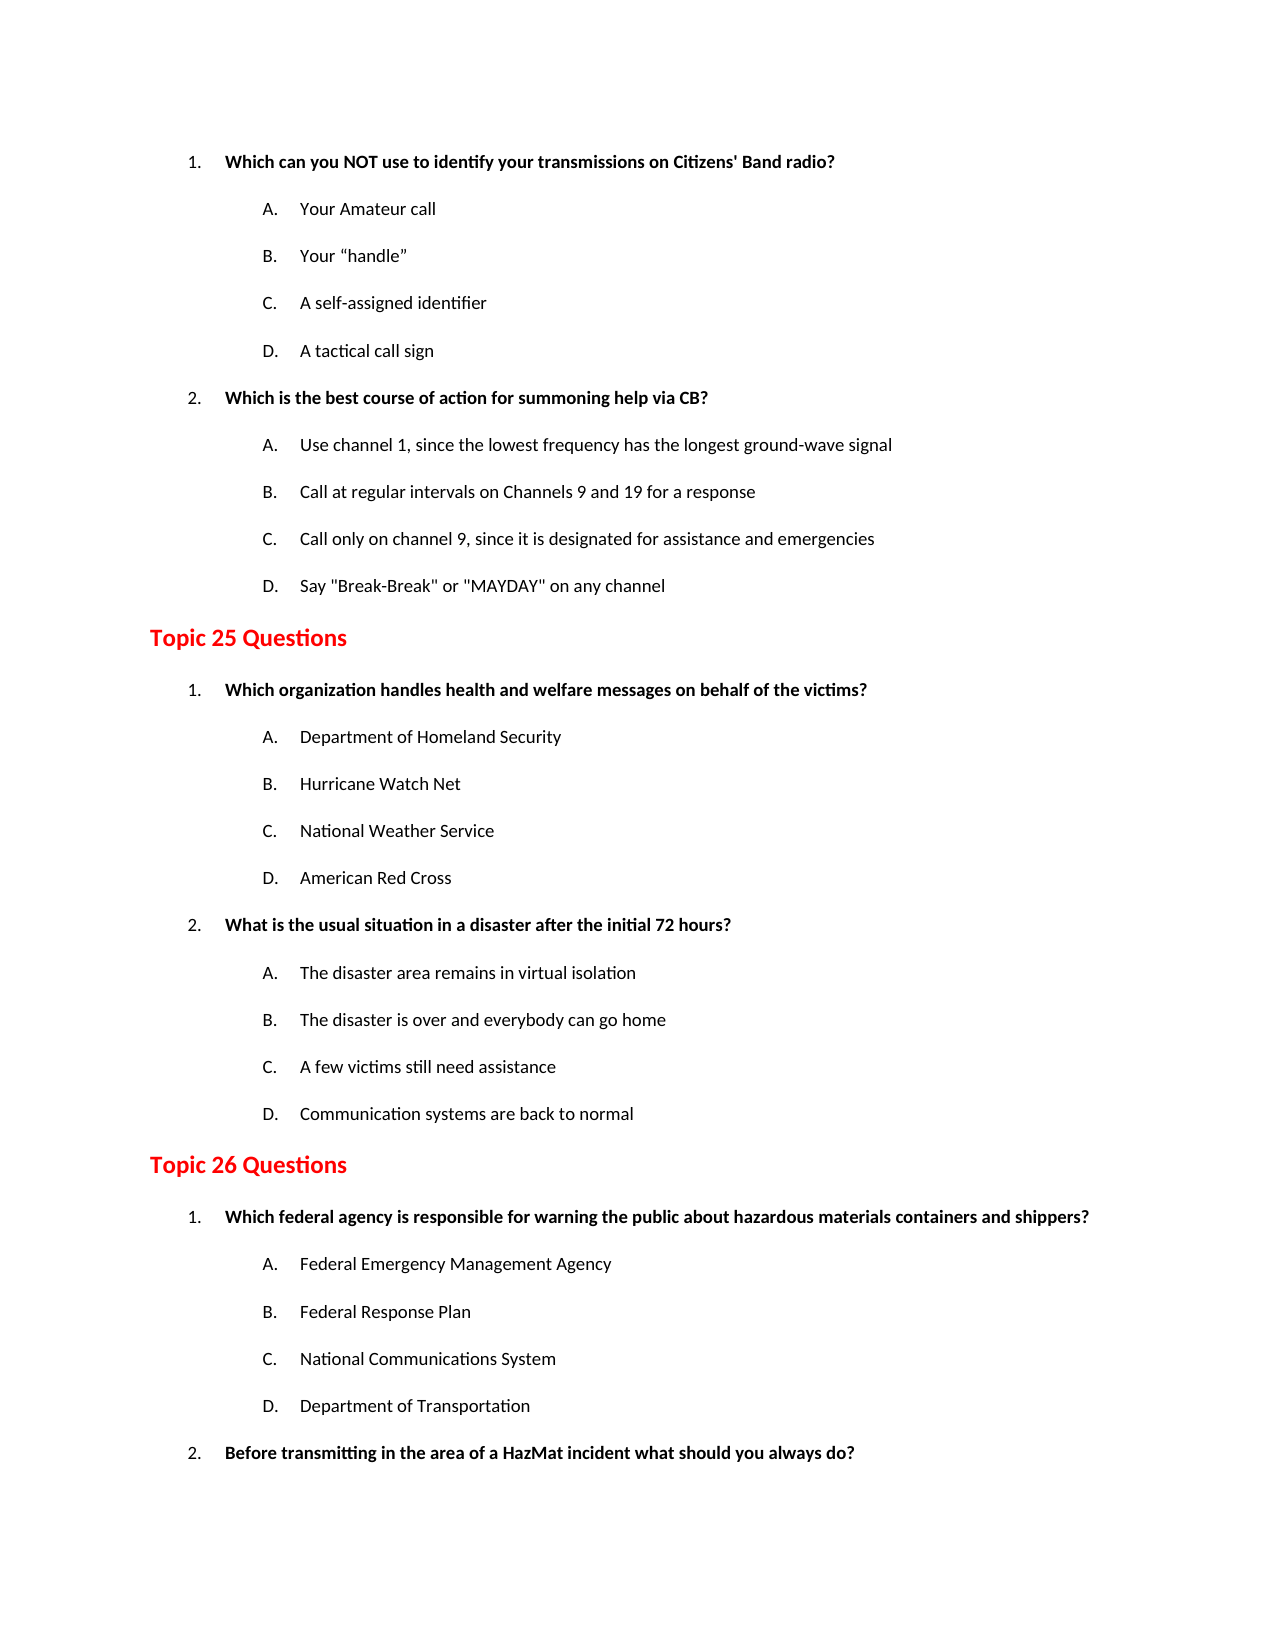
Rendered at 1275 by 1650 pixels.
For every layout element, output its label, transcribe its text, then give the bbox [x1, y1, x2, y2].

list Before transmitting in the area of a HazMat incident what should you always do? [187, 1441, 1125, 1464]
list Call at regular intervals on Channels 9 and 19 for a response [262, 480, 1125, 503]
list A self-assigned identifier [262, 292, 1125, 314]
list Your “handle” [262, 244, 1125, 267]
list A few victims still need assistance [262, 1055, 1125, 1078]
list Your Amateur call [262, 197, 1125, 220]
list Hurricane Watch Net [262, 772, 1125, 795]
list What is the usual situation in a disaster after the initial 72 hours? [187, 914, 1125, 937]
list Department of Transportation [262, 1394, 1125, 1417]
list A tactical call sign [262, 339, 1125, 362]
list National Weather Service [262, 819, 1125, 842]
list Say "Break-Break" or "MAYDAY" on any channel [262, 575, 1125, 598]
list Which is the best course of action for summoning help via CB? [187, 386, 1125, 409]
list Federal Response Plan [262, 1300, 1125, 1323]
text Topic 25 Questions [150, 622, 1125, 652]
list Which organization handles health and welfare messages on behalf of the victims? [187, 678, 1125, 701]
list The disaster area remains in virtual isolation [262, 961, 1125, 984]
list American Red Cross [262, 866, 1125, 889]
list National Communications System [262, 1347, 1125, 1370]
list The disaster is over and everybody can go home [262, 1008, 1125, 1031]
text Topic 26 Questions [150, 1149, 1125, 1180]
list Which federal agency is responsible for warning the public about hazardous materials containers and shippers? [187, 1205, 1125, 1228]
list Call only on channel 9, since it is designated for assistance and emergencies [262, 527, 1125, 550]
list Department of Homeland Security [262, 725, 1125, 748]
list Communication systems are back to normal [262, 1102, 1125, 1125]
list Federal Emergency Management Agency [262, 1253, 1125, 1276]
list Use channel 1, since the lowest frequency has the longest ground-wave signal [262, 433, 1125, 456]
list Which can you NOT use to identify your transmissions on Citizens' Band radio? [187, 150, 1125, 173]
